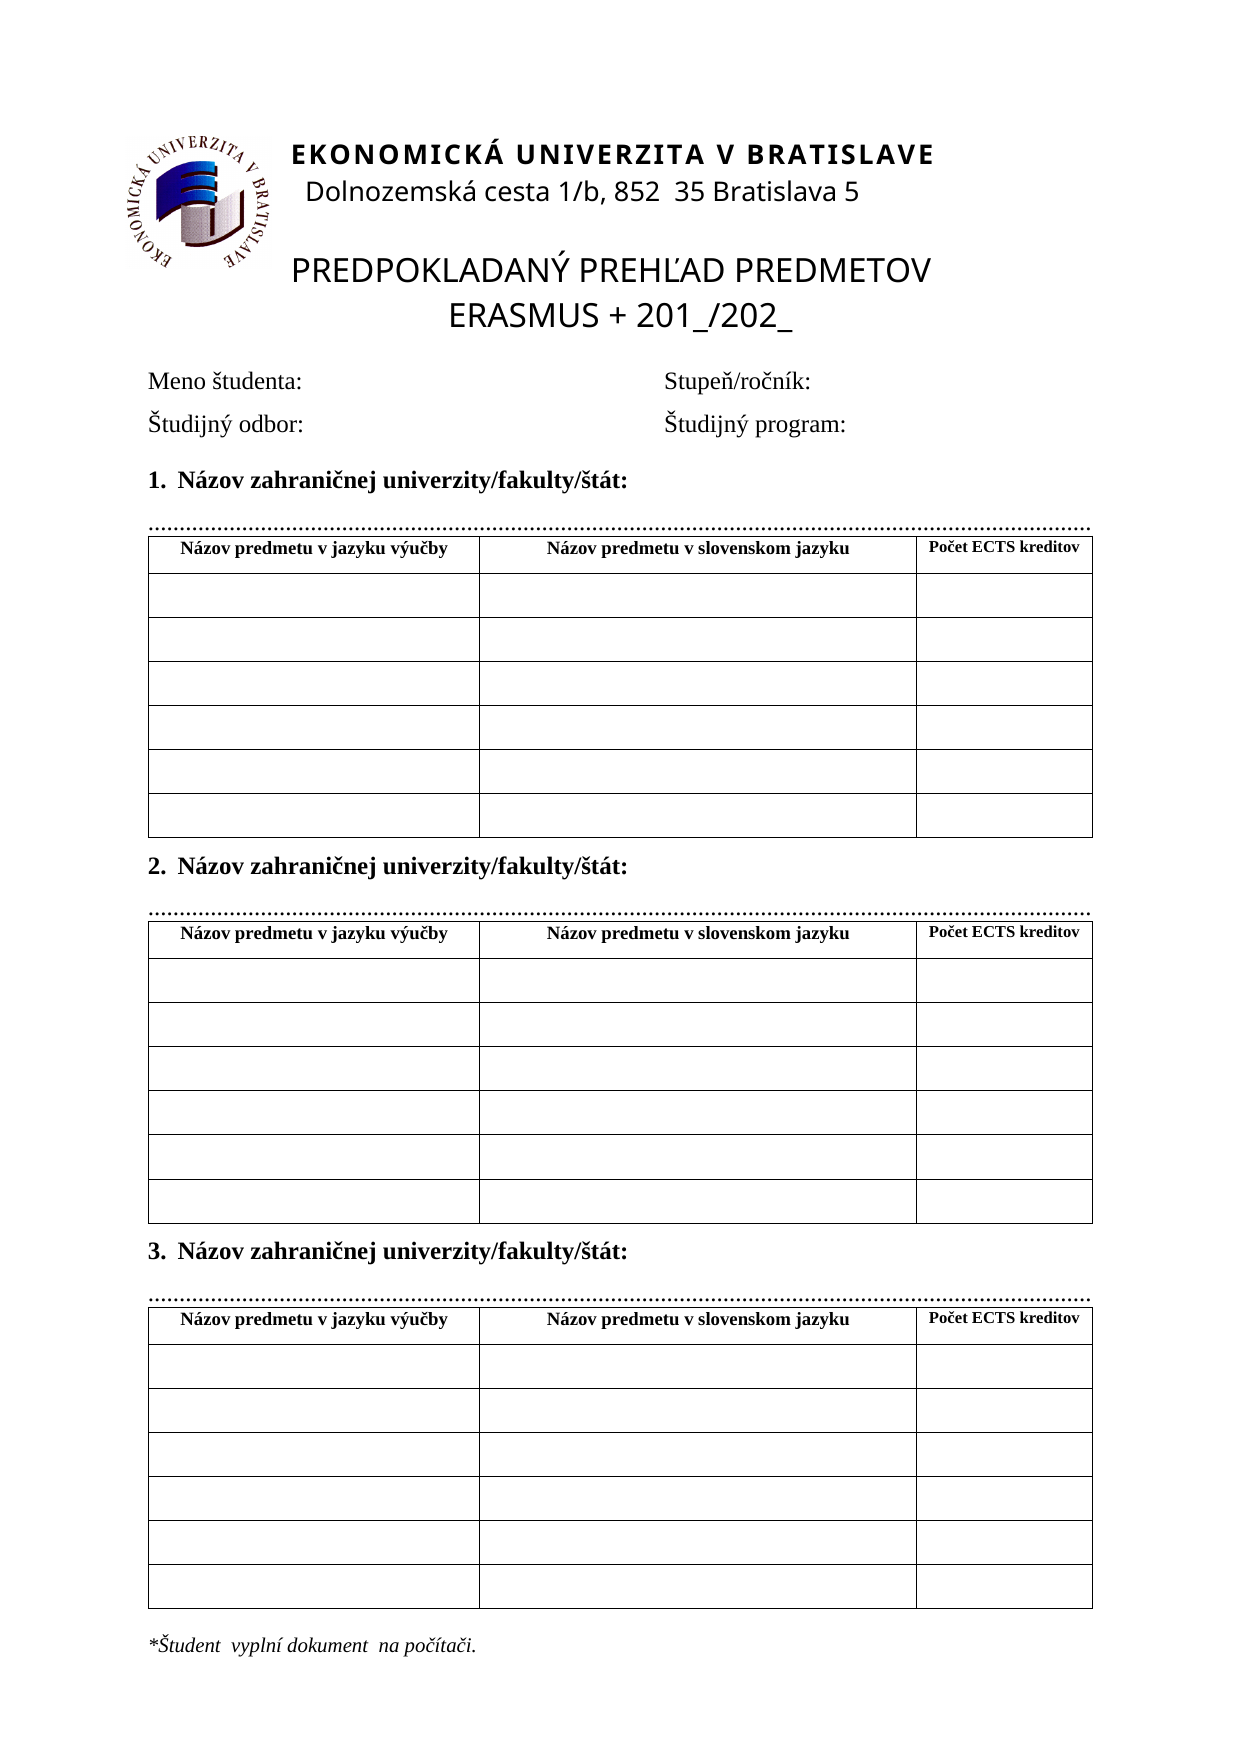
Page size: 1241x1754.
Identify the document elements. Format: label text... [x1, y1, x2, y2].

table_cell [917, 706, 1092, 749]
table_cell [917, 1433, 1092, 1476]
table_cell [917, 959, 1092, 1002]
text EKONOMICKÁ UNIVERZITA V BRATISLAVE [272, 136, 1092, 173]
table_header Počet ECTS kreditov [917, 537, 1092, 572]
table_cell [149, 1477, 479, 1520]
table_header Názov predmetu v jazyku výučby [149, 922, 479, 958]
text PREDPOKLADANÝ PREHĽAD PREDMETOV [148, 246, 1092, 292]
table_cell [149, 750, 479, 793]
text Meno študenta: Stupeň/ročník: [148, 366, 1092, 395]
table_cell [149, 1003, 479, 1046]
table_cell [149, 706, 479, 749]
table_header Názov predmetu v slovenskom jazyku [480, 1308, 916, 1344]
table_cell [149, 1135, 479, 1178]
table_cell [917, 1389, 1092, 1432]
text ....................................................................................................................................................... [148, 879, 1092, 921]
table_header Názov predmetu v slovenskom jazyku [480, 537, 916, 572]
table_cell [149, 1565, 479, 1608]
table_cell [917, 1345, 1092, 1388]
table_cell [149, 1345, 479, 1388]
table_header Názov predmetu v jazyku výučby [149, 537, 479, 572]
table_cell [480, 618, 916, 661]
table_cell [917, 1521, 1092, 1564]
table_cell [917, 1003, 1092, 1046]
table_cell [480, 574, 916, 617]
picture [125, 136, 272, 269]
table_cell [480, 1003, 916, 1046]
text Študijný odbor: Študijný program: [148, 409, 1092, 438]
table_cell [480, 662, 916, 705]
table_cell [149, 1389, 479, 1432]
table_cell [149, 1180, 479, 1222]
table_header Počet ECTS kreditov [917, 1308, 1092, 1344]
table_cell [480, 1345, 916, 1388]
text ....................................................................................................................................................... [148, 494, 1092, 536]
table_cell [917, 1047, 1092, 1090]
table_cell [480, 1433, 916, 1476]
table_cell [149, 1091, 479, 1134]
table_cell [917, 1091, 1092, 1134]
text ERASMUS + 201_/202_ [148, 292, 1092, 337]
list Názov zahraničnej univerzity/fakulty/štát: [148, 838, 1092, 879]
table_header Názov predmetu v slovenskom jazyku [480, 922, 916, 958]
table_header Počet ECTS kreditov [917, 922, 1092, 958]
table_cell [917, 1565, 1092, 1608]
table_cell [480, 750, 916, 793]
table_cell [917, 662, 1092, 705]
list Názov zahraničnej univerzity/fakulty/štát: [148, 452, 1092, 494]
table_cell [917, 750, 1092, 793]
table_cell [149, 618, 479, 661]
table_cell [480, 1521, 916, 1564]
table_cell [149, 1047, 479, 1090]
table_cell [149, 662, 479, 705]
table_cell [480, 1565, 916, 1608]
table_cell [917, 618, 1092, 661]
table_header Názov predmetu v jazyku výučby [149, 1308, 479, 1344]
table_cell [917, 1135, 1092, 1178]
table_cell [480, 1477, 916, 1520]
table_cell [149, 1433, 479, 1476]
text Dolnozemská cesta 1/b, 852 35 Bratislava 5 [272, 173, 1092, 209]
table_cell [480, 1389, 916, 1432]
table_cell [917, 1180, 1092, 1222]
table_cell [917, 574, 1092, 617]
text ....................................................................................................................................................... [148, 1265, 1092, 1307]
table_cell [149, 1521, 479, 1564]
table_cell [149, 959, 479, 1002]
table_cell [149, 794, 479, 837]
table_cell [480, 1047, 916, 1090]
table_cell [480, 1180, 916, 1222]
text *Študent vyplní dokument na počítači. [148, 1633, 1092, 1657]
table_cell [480, 959, 916, 1002]
table_cell [480, 706, 916, 749]
table_cell [149, 574, 479, 617]
list Názov zahraničnej univerzity/fakulty/štát: [148, 1224, 1092, 1265]
table_cell [917, 1477, 1092, 1520]
table_cell [480, 794, 916, 837]
table_cell [480, 1135, 916, 1178]
table_cell [480, 1091, 916, 1134]
table_cell [917, 794, 1092, 837]
